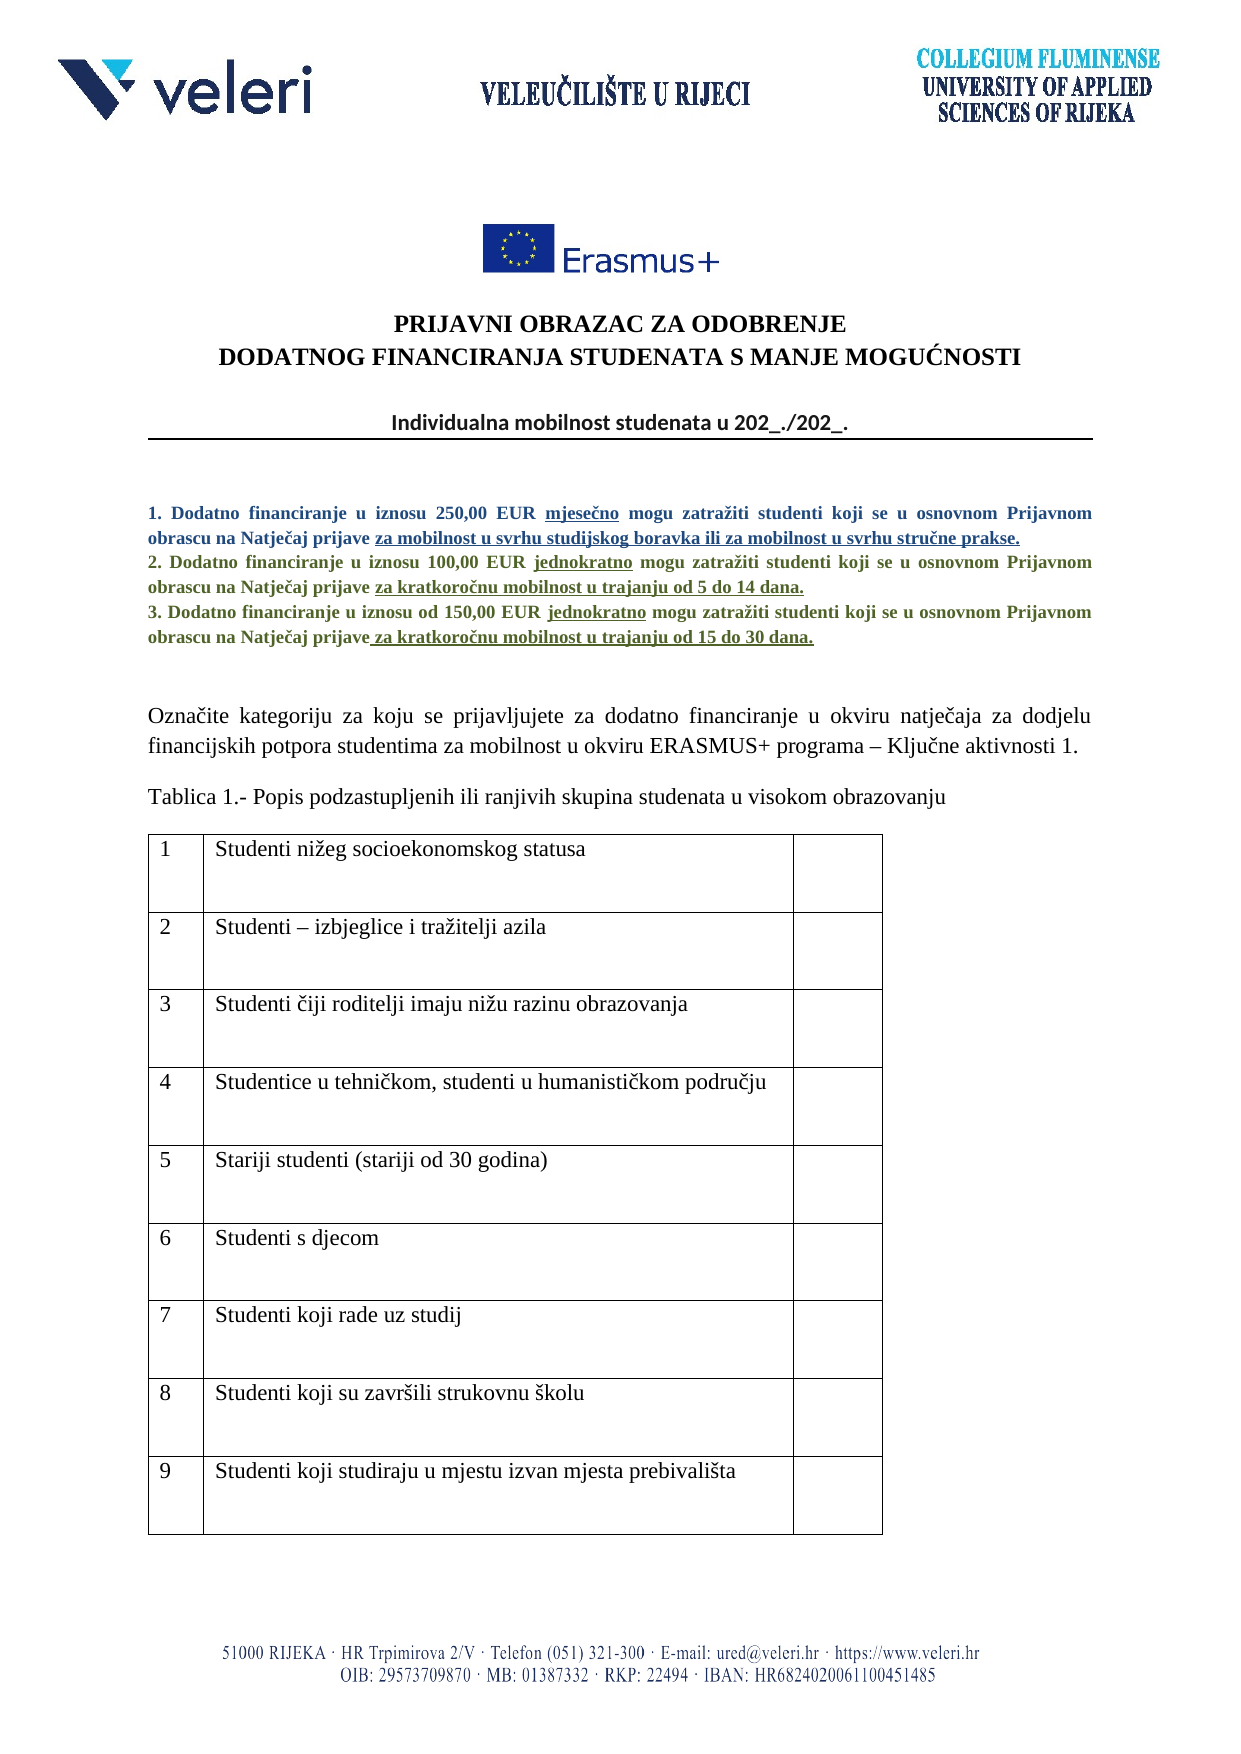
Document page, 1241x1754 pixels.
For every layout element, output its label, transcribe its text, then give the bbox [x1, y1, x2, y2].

table_cell Studenti – izbjeglice i tražitelji azila [204, 913, 793, 989]
table_cell [794, 913, 882, 989]
table_cell 5 [149, 1146, 203, 1222]
table_cell [794, 1224, 882, 1300]
text Tablica 1.- Popis podzastupljenih ili ranjivih skupina studenata u visokom obrazovanju [148, 783, 1093, 809]
table_cell Studenti koji su završili strukovnu školu [204, 1379, 793, 1456]
text 3. Dodatno financiranje u iznosu od 150,00 EUR jednokratno mogu zatražiti studenti koji se u osnovnom Prijavnom obrascu na Natječaj prijave za kratkoročnu mobilnost u trajanju od 15 do 30 dana. [148, 601, 1093, 647]
table_cell Stariji studenti (stariji od 30 godina) [204, 1146, 793, 1222]
table_cell 9 [149, 1457, 203, 1534]
text DODATNOG FINANCIRANJA STUDENATA S MANJE MOGUĆNOSTI [148, 342, 1093, 371]
picture [469, 210, 732, 286]
table_cell [794, 1379, 882, 1456]
table_cell 2 [149, 913, 203, 989]
table_cell Studenti koji rade uz studij [204, 1301, 793, 1378]
table_cell 6 [149, 1224, 203, 1300]
table_cell [794, 1068, 882, 1145]
table_cell [794, 1457, 882, 1534]
table_header Studenti nižeg socioekonomskog statusa [204, 835, 793, 912]
text 2. Dodatno financiranje u iznosu 100,00 EUR jednokratno mogu zatražiti studenti koji se u osnovnom Prijavnom obrascu na Natječaj prijave za kratkoročnu mobilnost u trajanju od 5 do 14 dana. [148, 551, 1093, 598]
table_header 1 [149, 835, 203, 912]
table_header [794, 835, 882, 912]
picture [46, 8, 1194, 160]
table_cell [794, 990, 882, 1067]
text Individualna mobilnost studenata u 202_./202_. [148, 408, 1093, 438]
table_cell Studentice u tehničkom, studenti u humanističkom području [204, 1068, 793, 1145]
picture [215, 1638, 985, 1688]
table_cell Studenti koji studiraju u mjestu izvan mjesta prebivališta [204, 1457, 793, 1534]
table_cell 8 [149, 1379, 203, 1456]
table_cell Studenti s djecom [204, 1224, 793, 1300]
table_cell [794, 1301, 882, 1378]
text Označite kategoriju za koju se prijavljujete za dodatno financiranje u okviru natječaja za dodjelu financijskih potpora studentima za mobilnost u okviru ERASMUS+ programa – Ključne aktivnosti 1. [148, 702, 1093, 758]
text PRIJAVNI OBRAZAC ZA ODOBRENJE [148, 309, 1093, 338]
table_cell Studenti čiji roditelji imaju nižu razinu obrazovanja [204, 990, 793, 1067]
table_cell 4 [149, 1068, 203, 1145]
table_cell 3 [149, 990, 203, 1067]
text 1. Dodatno financiranje u iznosu 250,00 EUR mjesečno mogu zatražiti studenti koji se u osnovnom Prijavnom obrascu na Natječaj prijave za mobilnost u svrhu studijskog boravka ili za mobilnost u svrhu stručne prakse. [148, 502, 1093, 548]
table_cell 7 [149, 1301, 203, 1378]
table_cell [794, 1146, 882, 1222]
